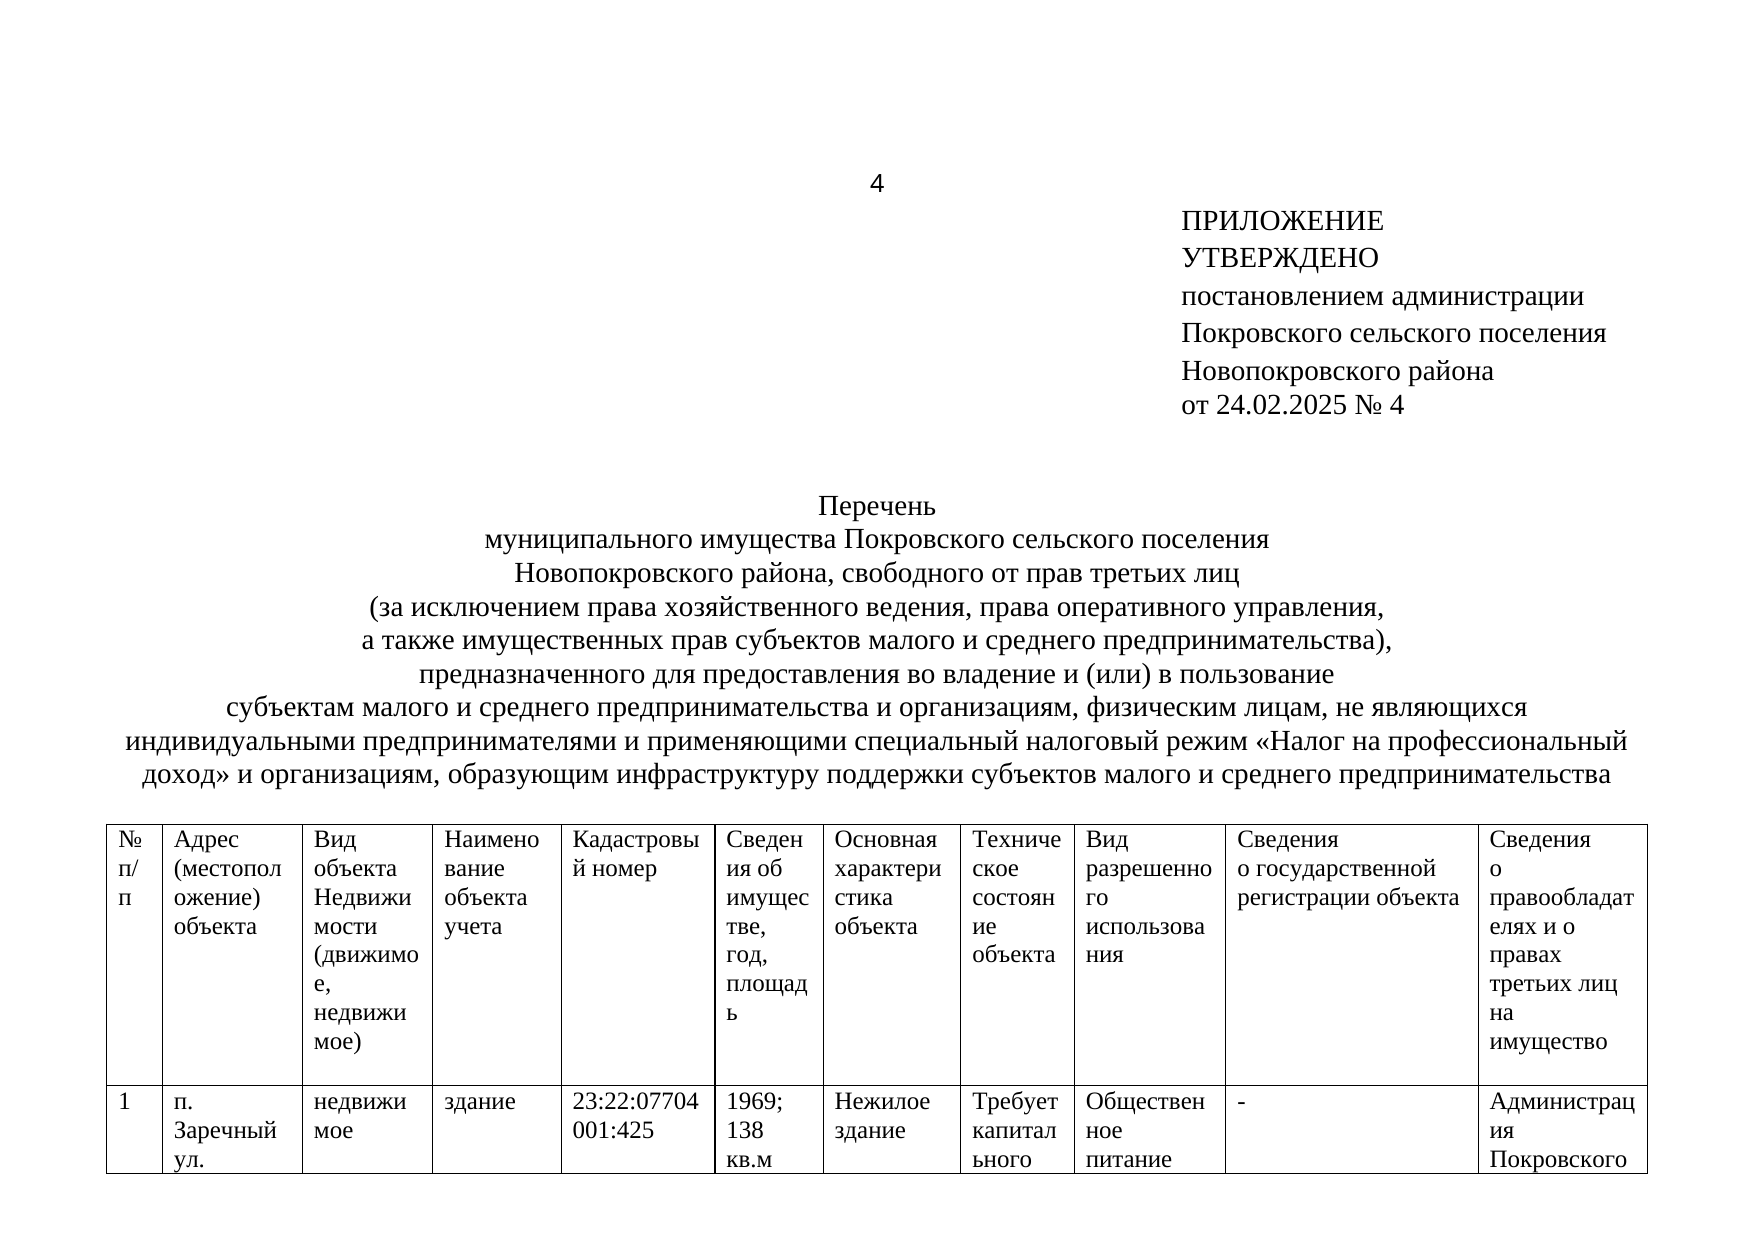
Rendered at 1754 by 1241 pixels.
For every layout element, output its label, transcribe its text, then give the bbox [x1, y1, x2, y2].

table_cell 1969; 138 кв.м [716, 1086, 823, 1173]
text субъектам малого и среднего предпринимательства и организациям, физическим лицам, не являющихся индивидуальными предпринимателями и применяющими специальный налоговый режим «Налог на профессиональный доход» и организациям, образующим инфраструктуру поддержки субъектов малого и среднего предпринимательства [118, 689, 1636, 790]
text Новопокровского района, свободного от прав третьих лиц [118, 555, 1636, 589]
table_header Вид разрешенного использования [1075, 825, 1225, 1085]
table_cell 1 [107, 1086, 162, 1173]
table_header Адрес (местоположение) объекта [163, 825, 302, 1085]
text Покровского сельского поселения [1181, 312, 1636, 350]
table_header Основная характеристика объекта [824, 825, 960, 1085]
table_header Вид объекта Недвижимости (движимое, недвижимое) [303, 825, 432, 1085]
text а также имущественных прав субъектов малого и среднего предпринимательства), [118, 622, 1636, 656]
table_header Кадастровый номер [562, 825, 714, 1085]
table_header Сведения о правообладателях и о правах третьих лиц на имущество [1479, 825, 1647, 1085]
text муниципального имущества Покровского сельского поселения [118, 522, 1636, 555]
text (за исключением права хозяйственного ведения, права оперативного управления, [118, 589, 1636, 622]
table_header Сведения об имуществе, год, площадь [716, 825, 823, 1085]
text от 24.02.2025 № 4 [118, 387, 1636, 421]
table_cell Нежилое здание [824, 1086, 960, 1173]
table_header Наименование объекта учета [433, 825, 561, 1085]
text предназначенного для предоставления во владение и (или) в пользование [118, 656, 1636, 689]
text постановлением администрации [1181, 275, 1636, 312]
table_cell недвижимое [303, 1086, 432, 1173]
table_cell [961, 1086, 1074, 1173]
table_header № п/п [107, 825, 162, 1085]
table_cell 23:22:07704001:425 [562, 1086, 714, 1173]
text Перечень [118, 488, 1636, 522]
text ПРИЛОЖЕНИЕ [1181, 200, 1636, 237]
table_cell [1075, 1086, 1225, 1173]
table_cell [163, 1086, 302, 1173]
table_cell - [1226, 1086, 1478, 1173]
table_cell здание [433, 1086, 561, 1173]
table_header Техническое состояние объекта [961, 825, 1074, 1085]
text Новопокровского района [1181, 350, 1636, 387]
text УТВЕРЖДЕНО [1181, 237, 1636, 275]
table_header Сведения о государственной регистрации объекта [1226, 825, 1478, 1085]
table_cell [1479, 1086, 1647, 1173]
